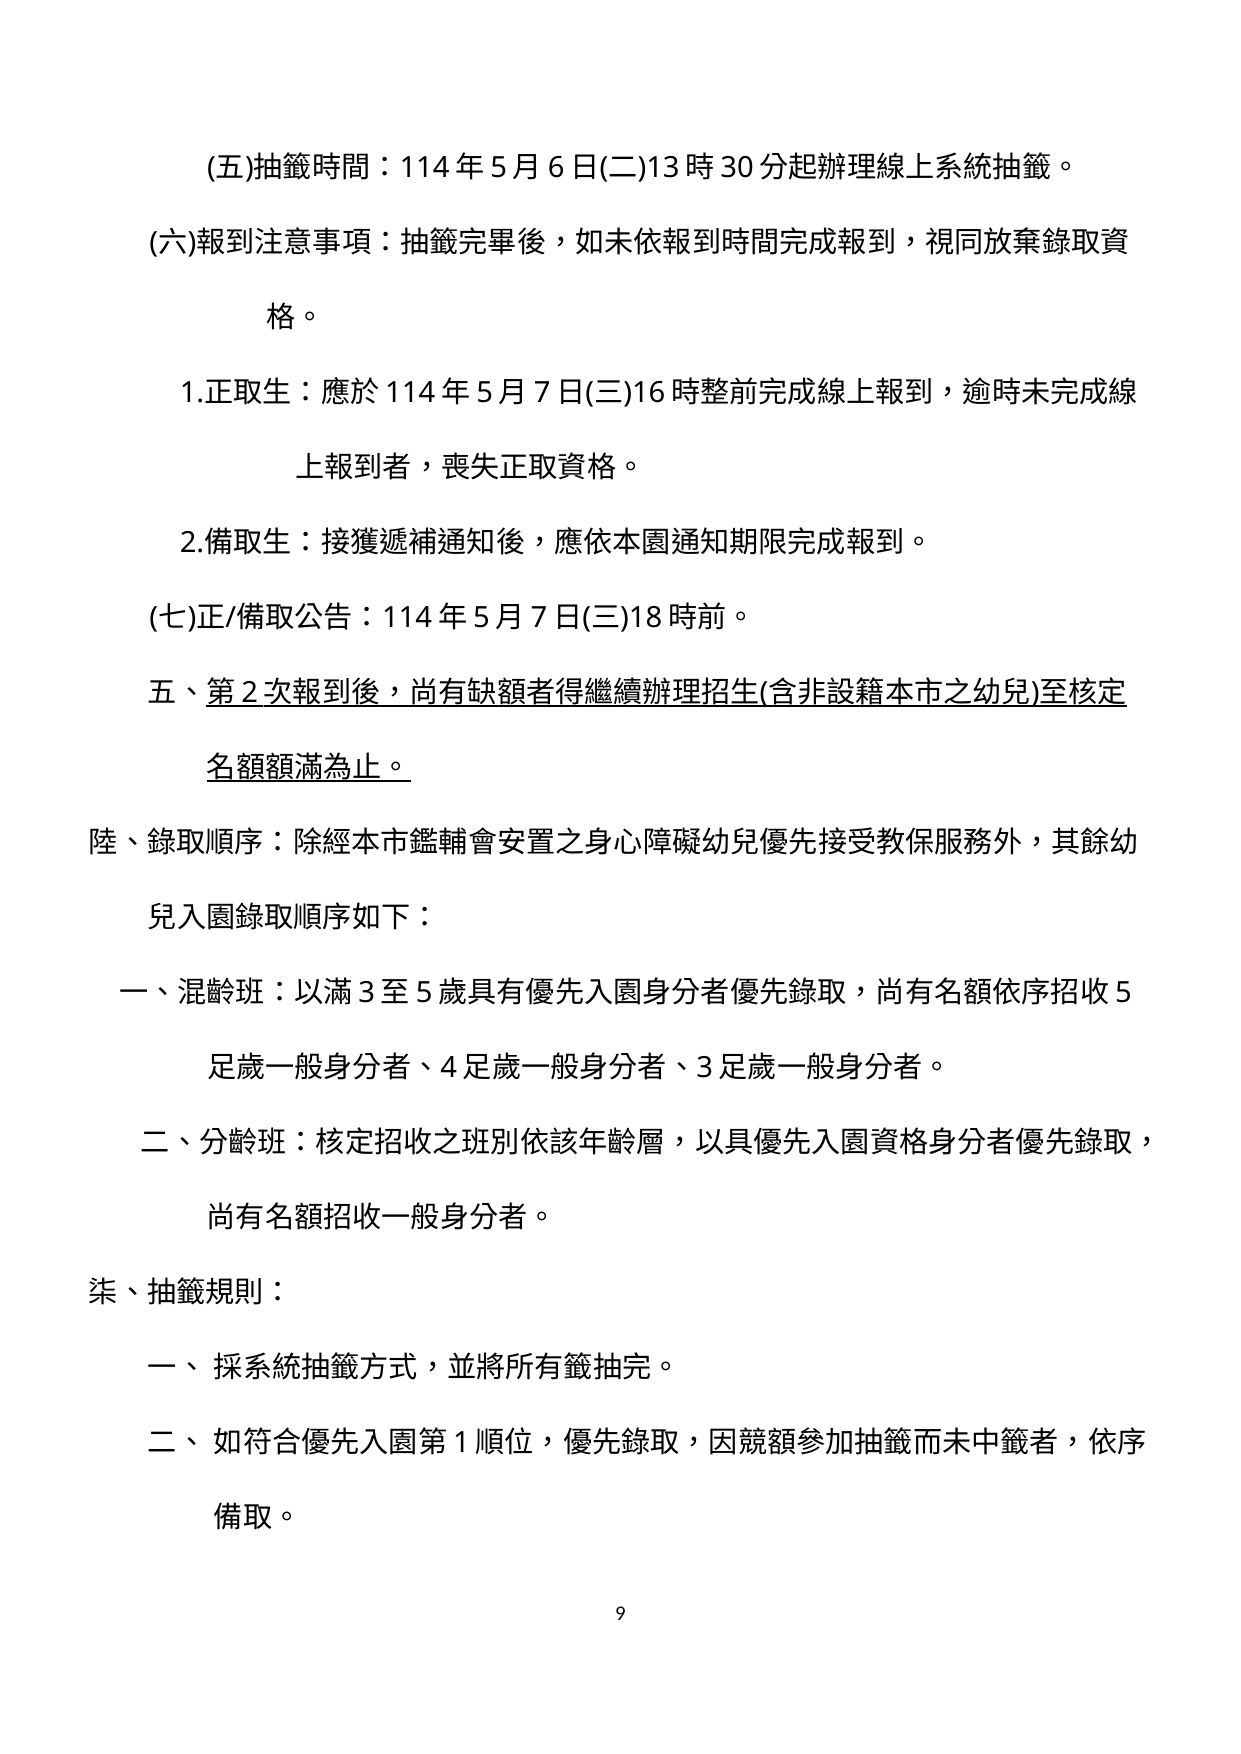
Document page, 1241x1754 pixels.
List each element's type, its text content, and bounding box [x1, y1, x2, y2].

list 如符合優先入園第1順位，優先錄取，因競額參加抽籤而未中籤者，依序備取。 [148, 1403, 1152, 1553]
text 1.正取生：應於114年5月7日(三)16時整前完成線上報到，逾時未完成線上報到者，喪失正取資格。 [89, 353, 1152, 503]
text 一、混齡班：以滿3至5歲具有優先入園身分者優先錄取，尚有名額依序招收5足歲一般身分者、4足歲一般身分者、3足歲一般身分者。 [89, 953, 1152, 1103]
text 五、第2次報到後，尚有缺額者得繼續辦理招生(含非設籍本市之幼兒)至核定名額額滿為止。 [148, 653, 1152, 803]
text 二、分齡班：核定招收之班別依該年齡層，以具優先入園資格身分者優先錄取，尚有名額招收一般身分者。 [133, 1103, 1152, 1253]
text 陸、錄取順序：除經本市鑑輔會安置之身心障礙幼兒優先接受教保服務外，其餘幼兒入園錄取順序如下： [89, 803, 1152, 953]
text (五)抽籤時間：114年5月6日(二)13時30分起辦理線上系統抽籤。 [89, 128, 1152, 203]
text 2.備取生：接獲遞補通知後，應依本園通知期限完成報到。 [89, 503, 1152, 578]
text (七)正/備取公告：114年5月7日(三)18時前。 [89, 578, 1152, 653]
text 柒、抽籤規則： [89, 1253, 1152, 1328]
list 採系統抽籤方式，並將所有籤抽完。 [148, 1328, 1152, 1403]
text (六)報到注意事項：抽籤完畢後，如未依報到時間完成報到，視同放棄錄取資格。 [89, 203, 1152, 353]
